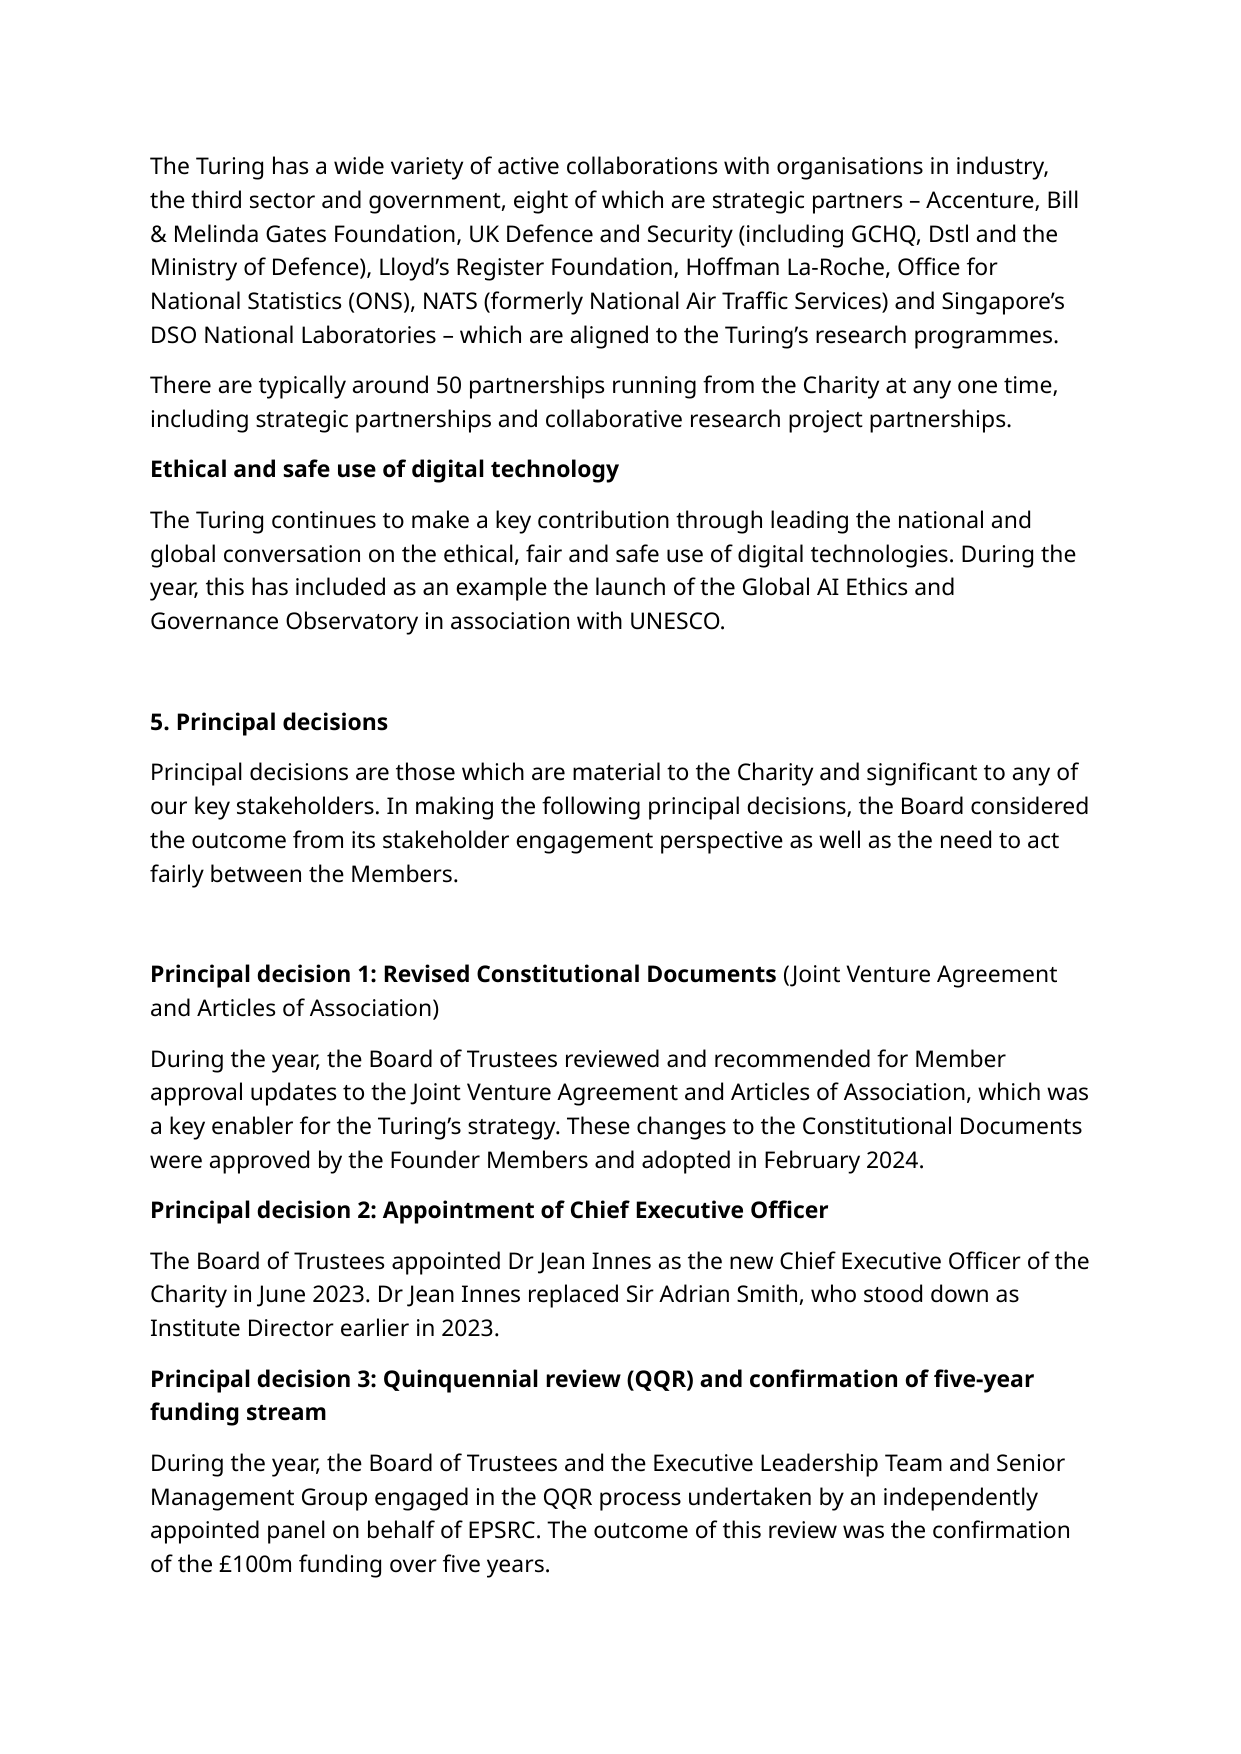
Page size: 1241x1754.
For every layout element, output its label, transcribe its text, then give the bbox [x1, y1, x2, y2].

text Ethical and safe use of digital technology [150, 453, 1090, 484]
text The Turing has a wide variety of active collaborations with organisations in industry, the third sector and government, eight of which are strategic partners – Accenture, Bill & Melinda Gates Foundation, UK Defence and Security (including GCHQ, Dstl and the Ministry of Defence), Lloyd’s Register Foundation, Hoffman La-Roche, Office for National Statistics (ONS), NATS (formerly National Air Traffic Services) and Singapore’s DSO National Laboratories – which are aligned to the Turing’s research programmes. [150, 150, 1090, 350]
text During the year, the Board of Trustees and the Executive Leadership Team and Senior Management Group engaged in the QQR process undertaken by an independently appointed panel on behalf of EPSRC. The outcome of this review was the confirmation of the £100m funding over five years. [150, 1447, 1090, 1579]
text There are typically around 50 partnerships running from the Charity at any one time, including strategic partnerships and collaborative research project partnerships. [150, 369, 1090, 434]
text Principal decision 1: Revised Constitutional Documents (Joint Venture Agreement and Articles of Association) [150, 958, 1090, 1023]
text Principal decisions are those which are material to the Charity and significant to any of our key stakeholders. In making the following principal decisions, the Board considered the outcome from its stakeholder engagement perspective as well as the need to act fairly between the Members. [150, 756, 1090, 889]
text During the year, the Board of Trustees reviewed and recommended for Member approval updates to the Joint Venture Agreement and Articles of Association, which was a key enabler for the Turing’s strategy. These changes to the Constitutional Documents were approved by the Founder Members and adopted in February 2024. [150, 1042, 1090, 1175]
text Principal decision 3: Quinquennial review (QQR) and confirmation of five-year funding stream [150, 1362, 1090, 1427]
text Principal decision 2: Appointment of Chief Executive Officer [150, 1194, 1090, 1225]
text 5. Principal decisions [150, 706, 1090, 737]
text The Turing continues to make a key contribution through leading the national and global conversation on the ethical, fair and safe use of digital technologies. During the year, this has included as an example the launch of the Global AI Ethics and Governance Observatory in association with UNESCO. [150, 504, 1090, 636]
text The Board of Trustees appointed Dr Jean Innes as the new Chief Executive Officer of the Charity in June 2023. Dr Jean Innes replaced Sir Adrian Smith, who stood down as Institute Director earlier in 2023. [150, 1244, 1090, 1343]
